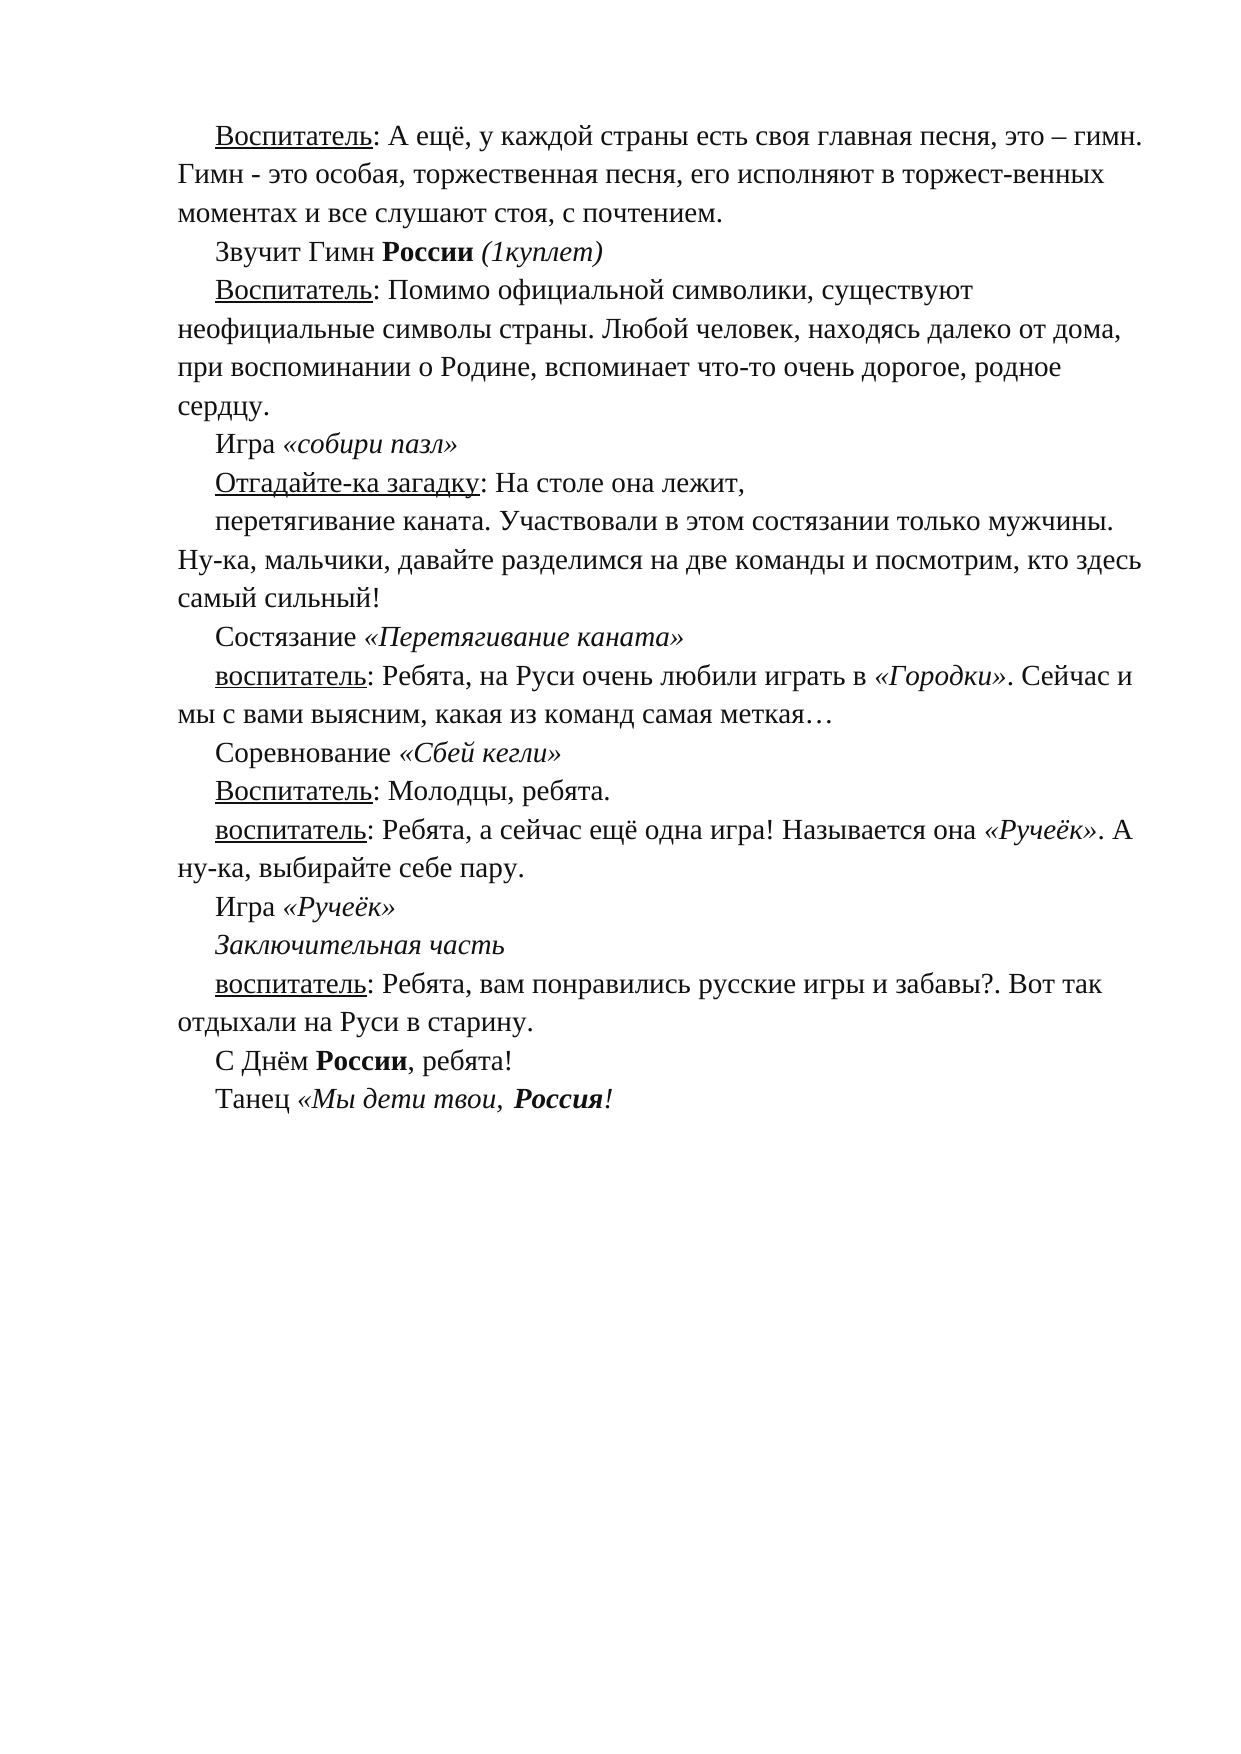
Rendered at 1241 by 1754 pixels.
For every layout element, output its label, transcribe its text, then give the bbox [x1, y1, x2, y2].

text перетягивание каната. Участвовали в этом состязании только мужчины. Ну-ка, мальчики, давайте разделимся на две команды и посмотрим, кто здесь самый сильный! [177, 503, 1152, 614]
text Заключительная часть [177, 927, 1152, 961]
text Звучит Гимн России (1куплет) [177, 234, 1152, 267]
text Игра «собири пазл» [177, 426, 1152, 460]
text воспитатель: Ребята, вам понравились русские игры и забавы?. Вот так отдыхали на Руси в старину. [177, 966, 1152, 1038]
text Воспитатель: Молодцы, ребята. [177, 773, 1152, 807]
text Воспитатель: Помимо официальной символики, существуют неофициальные символы страны. Любой человек, находясь далеко от дома, при воспоминании о Родине, вспоминает что-то очень дорогое, родное сердцу. [177, 272, 1152, 421]
text Игра «Ручеёк» [177, 889, 1152, 922]
text Состязание «Перетягивание каната» [177, 619, 1152, 653]
text Воспитатель: А ещё, у каждой страны есть своя главная песня, это – гимн. Гимн - это особая, торжественная песня, его исполняют в торжест-венных моментах и все слушают стоя, с почтением. [177, 118, 1152, 229]
text Танец «Мы дети твои, Россия! [177, 1082, 1152, 1115]
text воспитатель: Ребята, на Руси очень любили играть в «Городки». Сейчас и мы с вами выясним, какая из команд самая меткая… [177, 658, 1152, 730]
text Отгадайте-ка загадку: На столе она лежит, [177, 465, 1152, 498]
text воспитатель: Ребята, а сейчас ещё одна игра! Называется она «Ручеёк». А ну-ка, выбирайте себе пару. [177, 812, 1152, 884]
text Соревнование «Сбей кегли» [177, 735, 1152, 768]
text С Днём России, ребята! [177, 1043, 1152, 1077]
